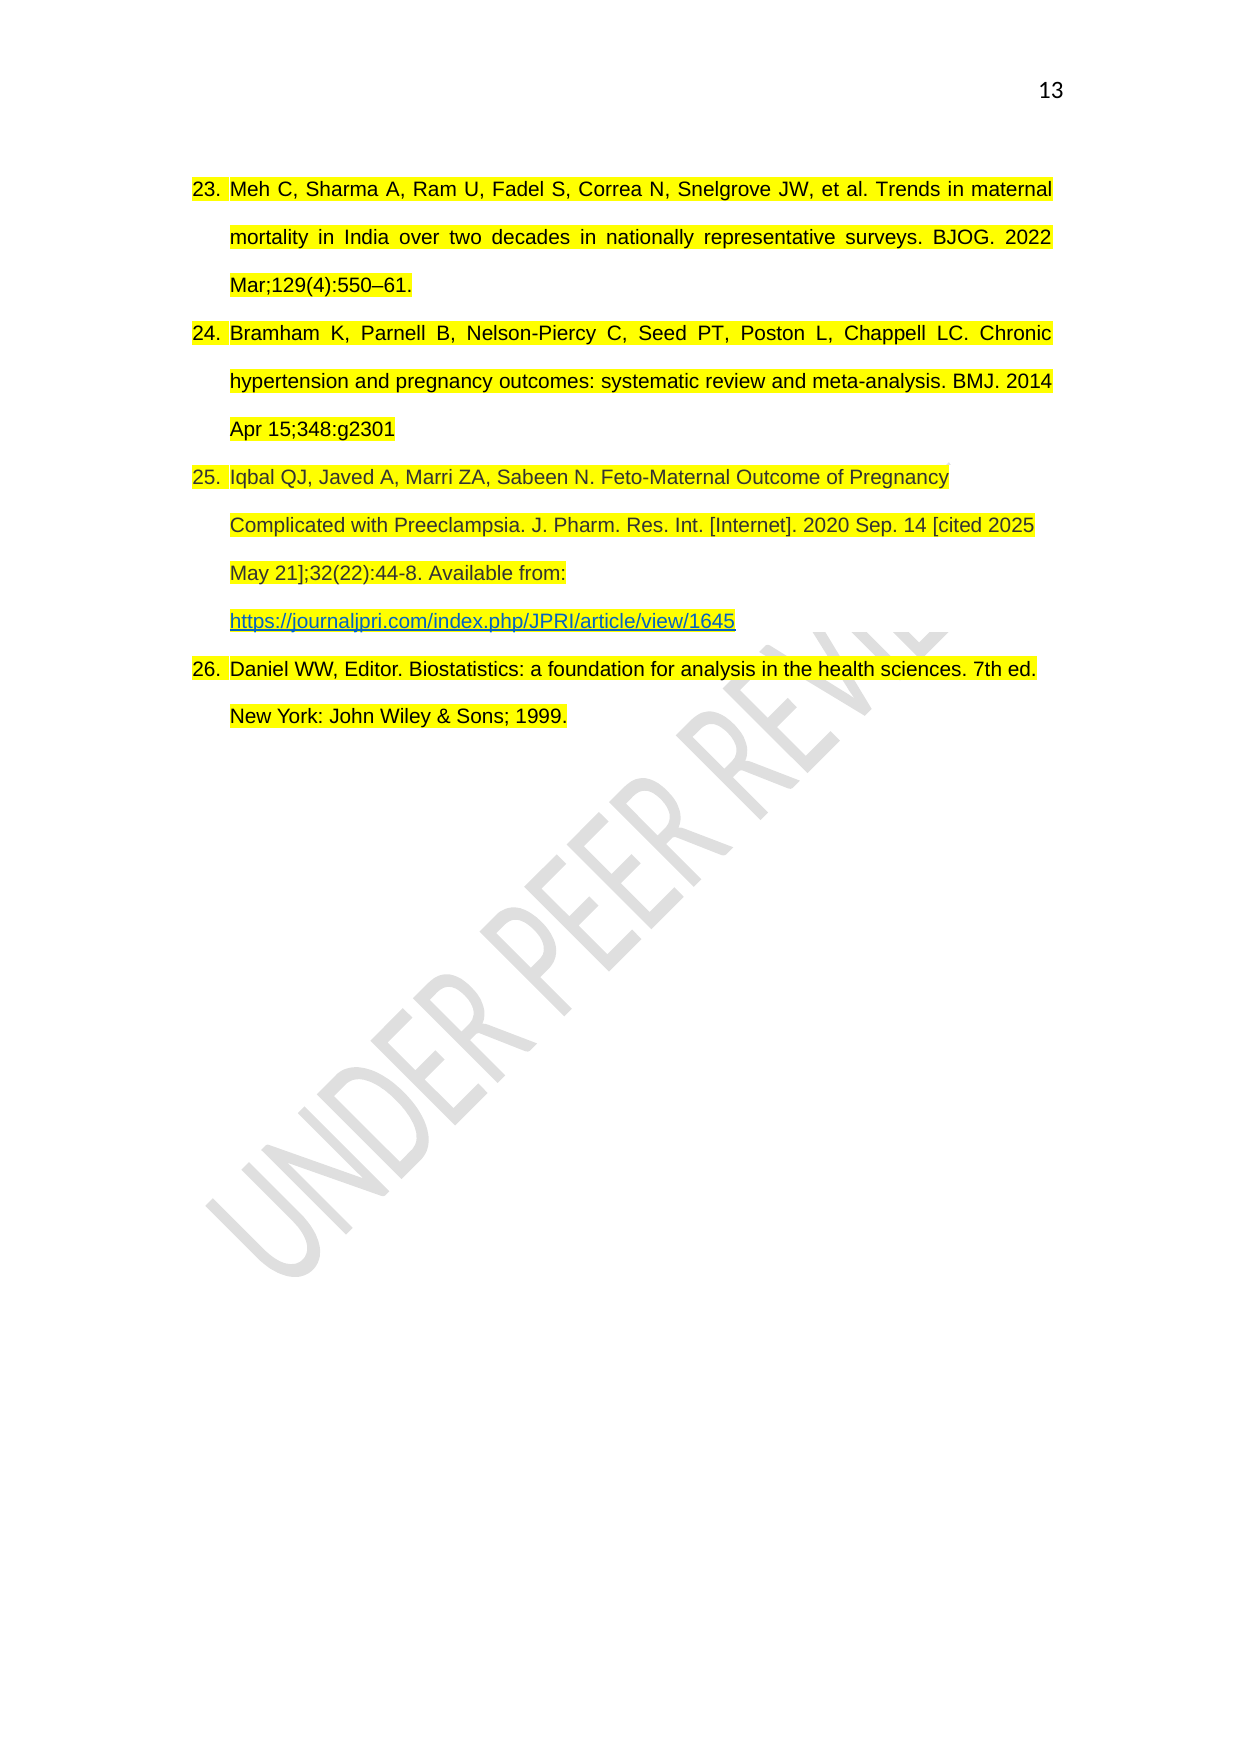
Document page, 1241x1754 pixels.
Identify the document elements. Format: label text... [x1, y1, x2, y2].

list Iqbal QJ, Javed A, Marri ZA, Sabeen N. Feto-Maternal Outcome of Pregnancy Complicated with Preeclampsia. J. Pharm. Res. Int. [Internet]. 2020 Sep. 14 [cited 2025 May 21];32(22):44-8. Available from: https://journaljpri.com/index.php/JPRI/article/view/1645 [192, 465, 1063, 632]
list Bramham K, Parnell B, Nelson-Piercy C, Seed PT, Poston L, Chappell LC. Chronic hypertension and pregnancy outcomes: systematic review and meta-analysis. BMJ. 2014 Apr 15;348:g2301 [192, 321, 1053, 441]
list Meh C, Sharma A, Ram U, Fadel S, Correa N, Snelgrove JW, et al. Trends in maternal mortality in India over two decades in nationally representative surveys. BJOG. 2022 Mar;129(4):550–61. [192, 177, 1053, 297]
list Daniel WW, Editor. Biostatistics: a foundation for analysis in the health sciences. 7th ed. New York: John Wiley & Sons; 1999. [192, 656, 1063, 728]
